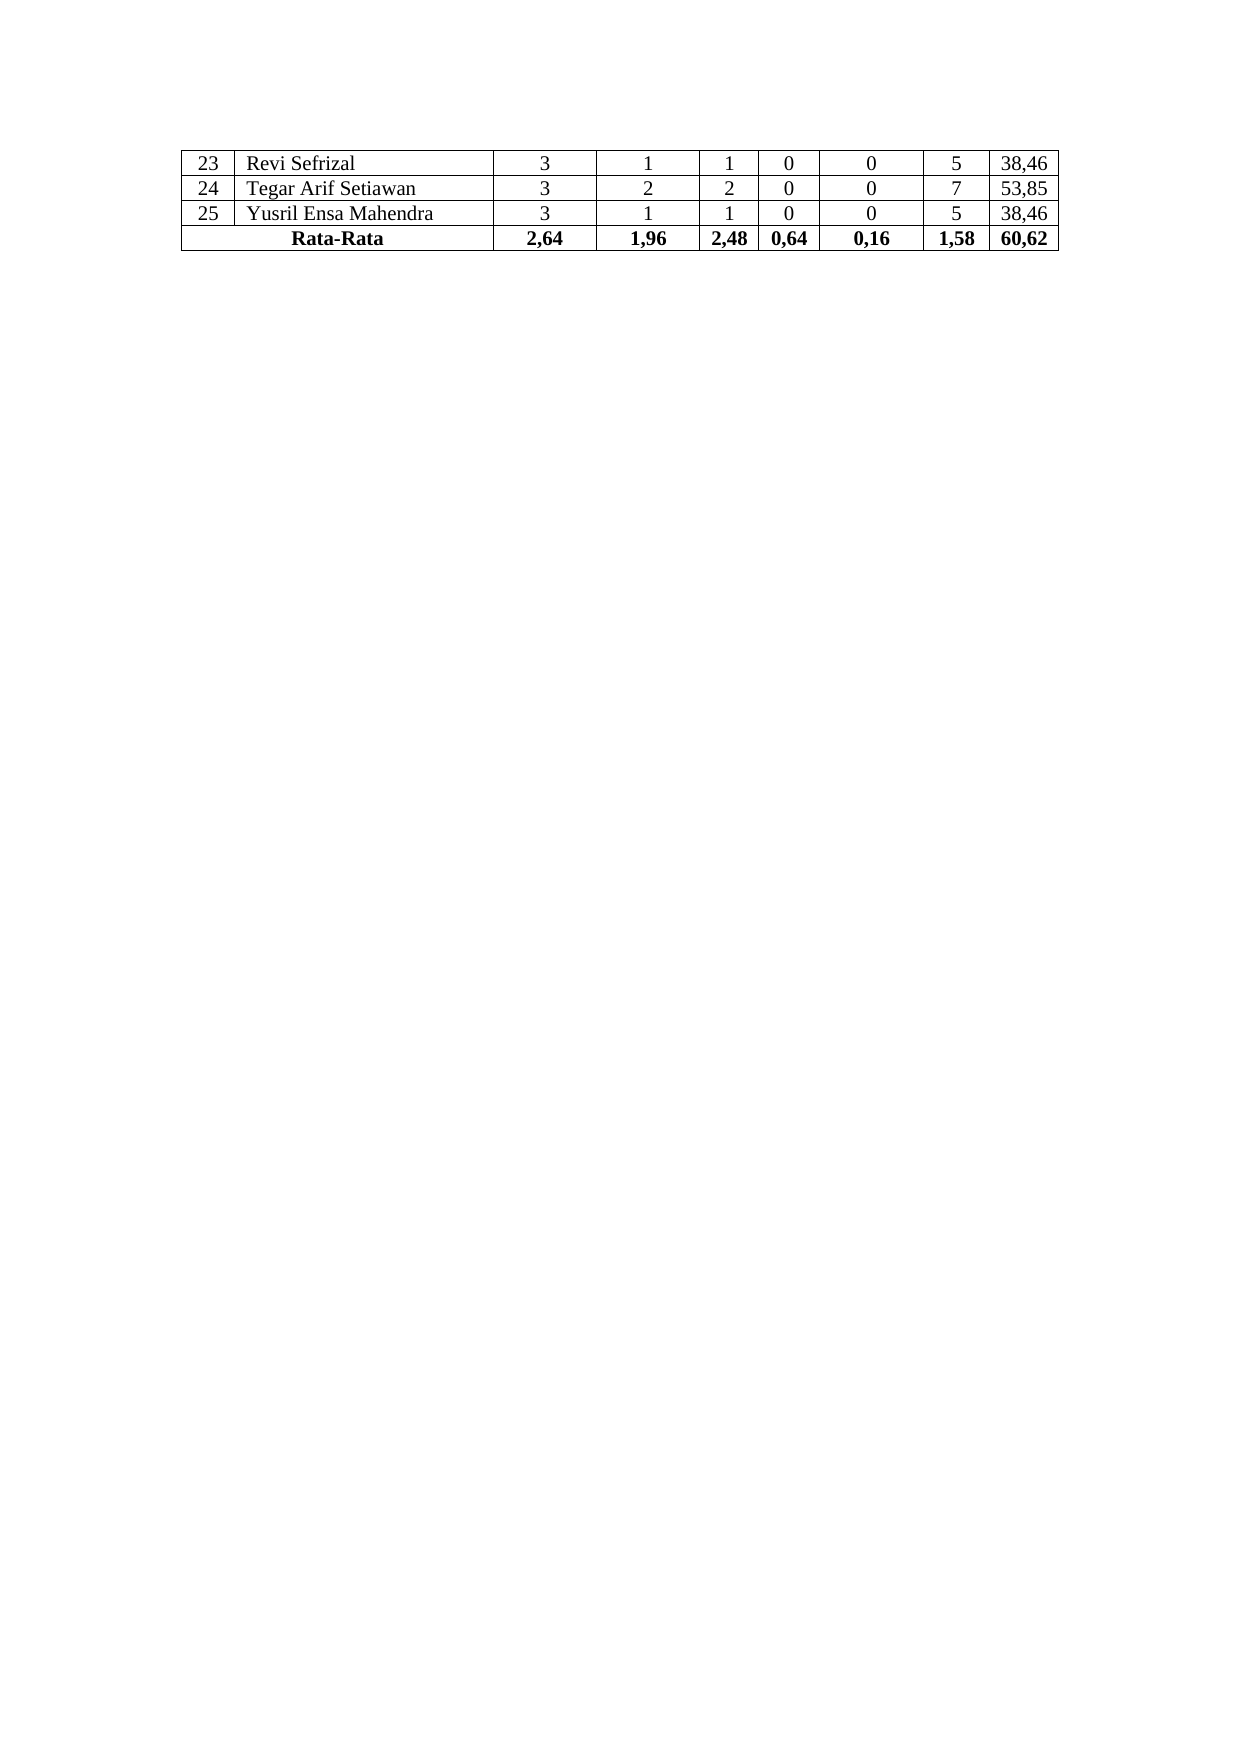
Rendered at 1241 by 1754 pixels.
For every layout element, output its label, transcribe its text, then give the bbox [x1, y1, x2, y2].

table_cell 5 [924, 151, 989, 175]
table_cell 2 [700, 176, 758, 200]
table_cell Yusril Ensa Mahendra [235, 201, 493, 225]
table_cell 0 [759, 201, 819, 225]
table_cell 38,46 [990, 201, 1058, 225]
table_cell 0 [820, 151, 923, 175]
table_cell 23 [182, 151, 234, 175]
table_cell Revi Sefrizal [235, 151, 493, 175]
table_cell 0,64 [759, 226, 819, 250]
table_cell 1,96 [597, 226, 699, 250]
table_cell 7 [924, 176, 989, 200]
table_cell 0 [820, 176, 923, 200]
table_cell 38,46 [990, 151, 1058, 175]
table_cell Tegar Arif Setiawan [235, 176, 493, 200]
table_cell 0 [820, 201, 923, 225]
table_cell 0 [759, 176, 819, 200]
table_cell 2 [597, 176, 699, 200]
table_cell 2,64 [494, 226, 596, 250]
table_cell 1 [700, 151, 758, 175]
table_cell 3 [494, 176, 596, 200]
table_cell 60,62 [990, 226, 1058, 250]
table_cell 53,85 [990, 176, 1058, 200]
table_cell 1 [597, 201, 699, 225]
table_cell Rata-Rata [182, 226, 493, 250]
table_cell 0 [759, 151, 819, 175]
table_cell 1,58 [924, 226, 989, 250]
table_cell 1 [700, 201, 758, 225]
table_cell 2,48 [700, 226, 758, 250]
table_cell 1 [597, 151, 699, 175]
table_cell 5 [924, 201, 989, 225]
table_cell 25 [182, 201, 234, 225]
table_cell 3 [494, 151, 596, 175]
table_cell 24 [182, 176, 234, 200]
table_cell 3 [494, 201, 596, 225]
table_cell 0,16 [820, 226, 923, 250]
